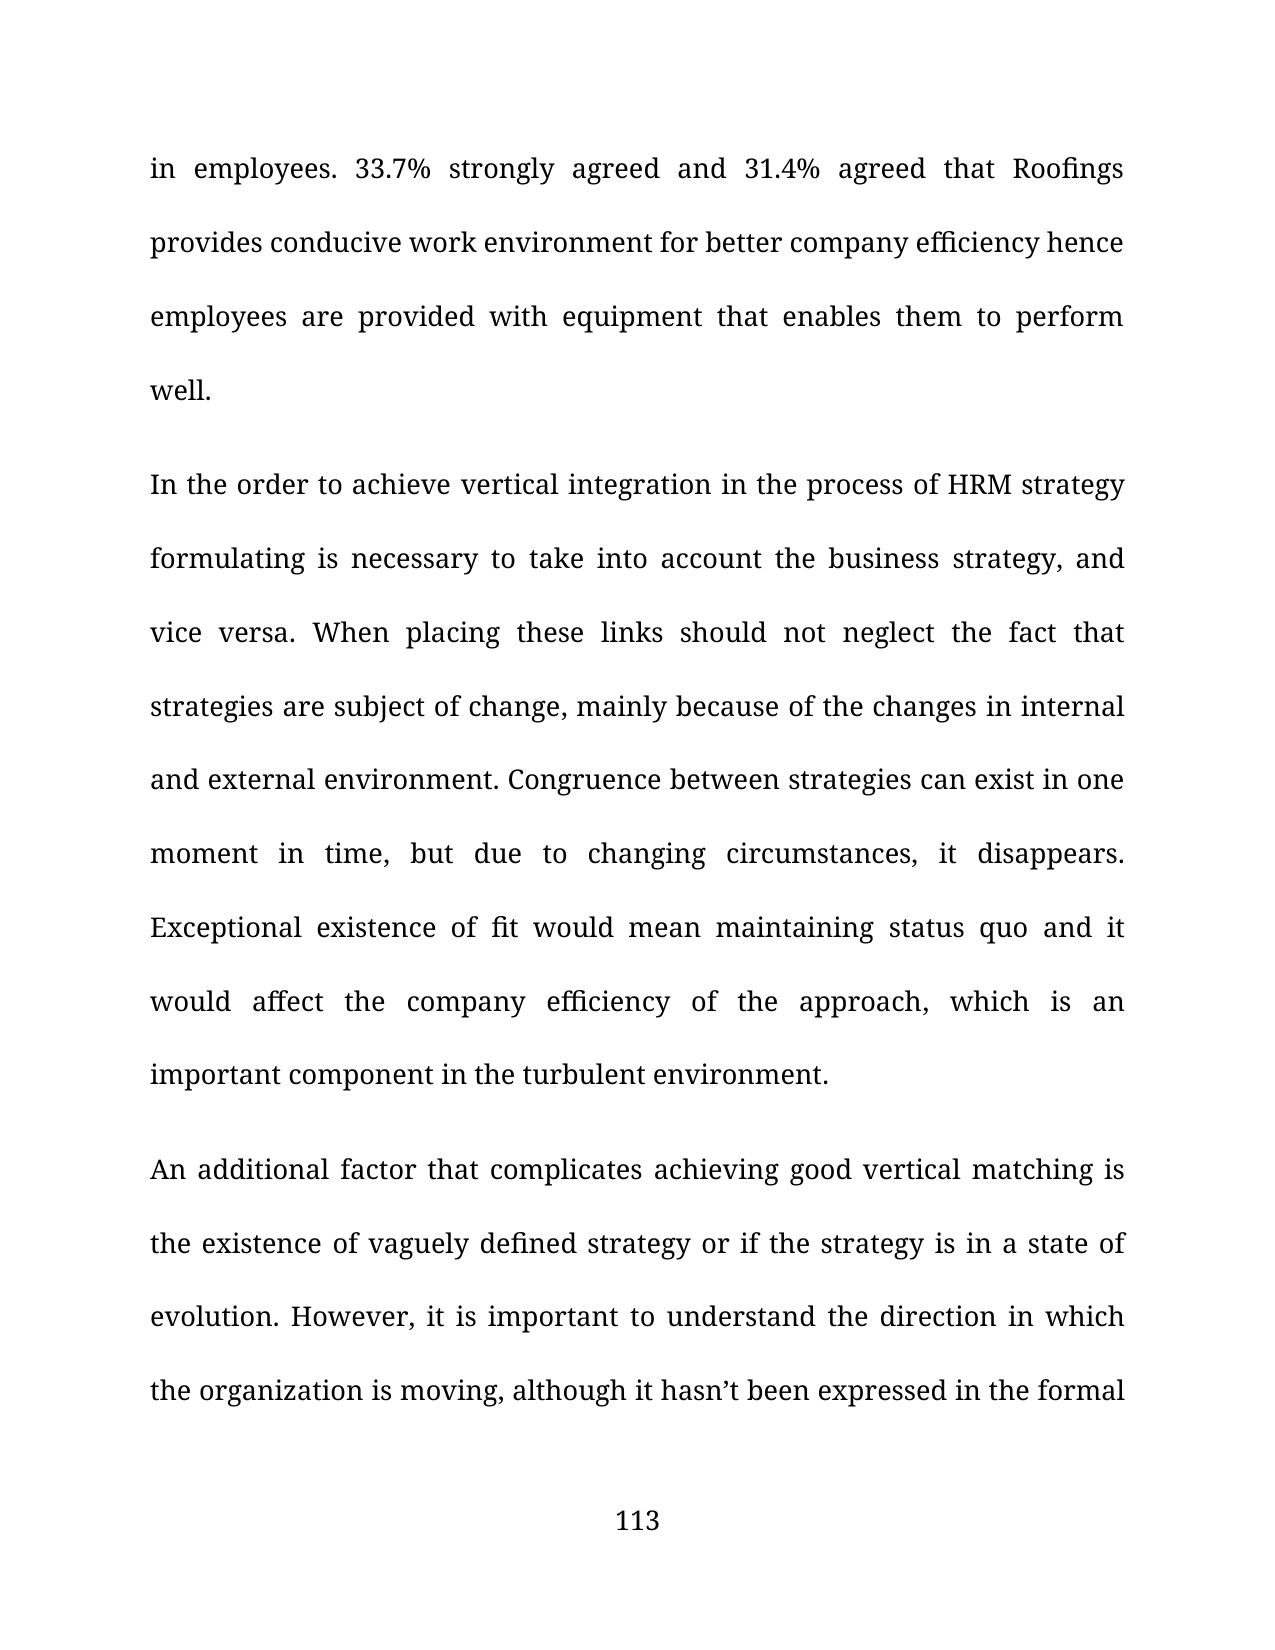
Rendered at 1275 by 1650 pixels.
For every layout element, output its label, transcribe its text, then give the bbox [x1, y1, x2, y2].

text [150, 150, 1125, 408]
text In the order to achieve vertical integration in the process of HRM strategy formulating is necessary to take into account the business strategy, and vice versa. When placing these links should not neglect the fact that strategies are subject of change, mainly because of the changes in internal and external environment. Congruence between strategies can exist in one moment in time, but due to changing circumstances, it disappears. Exceptional existence of fit would mean maintaining status quo and it would affect the company efficiency of the approach, which is an important component in the turbulent environment. [150, 466, 1125, 1093]
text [150, 1150, 1125, 1408]
